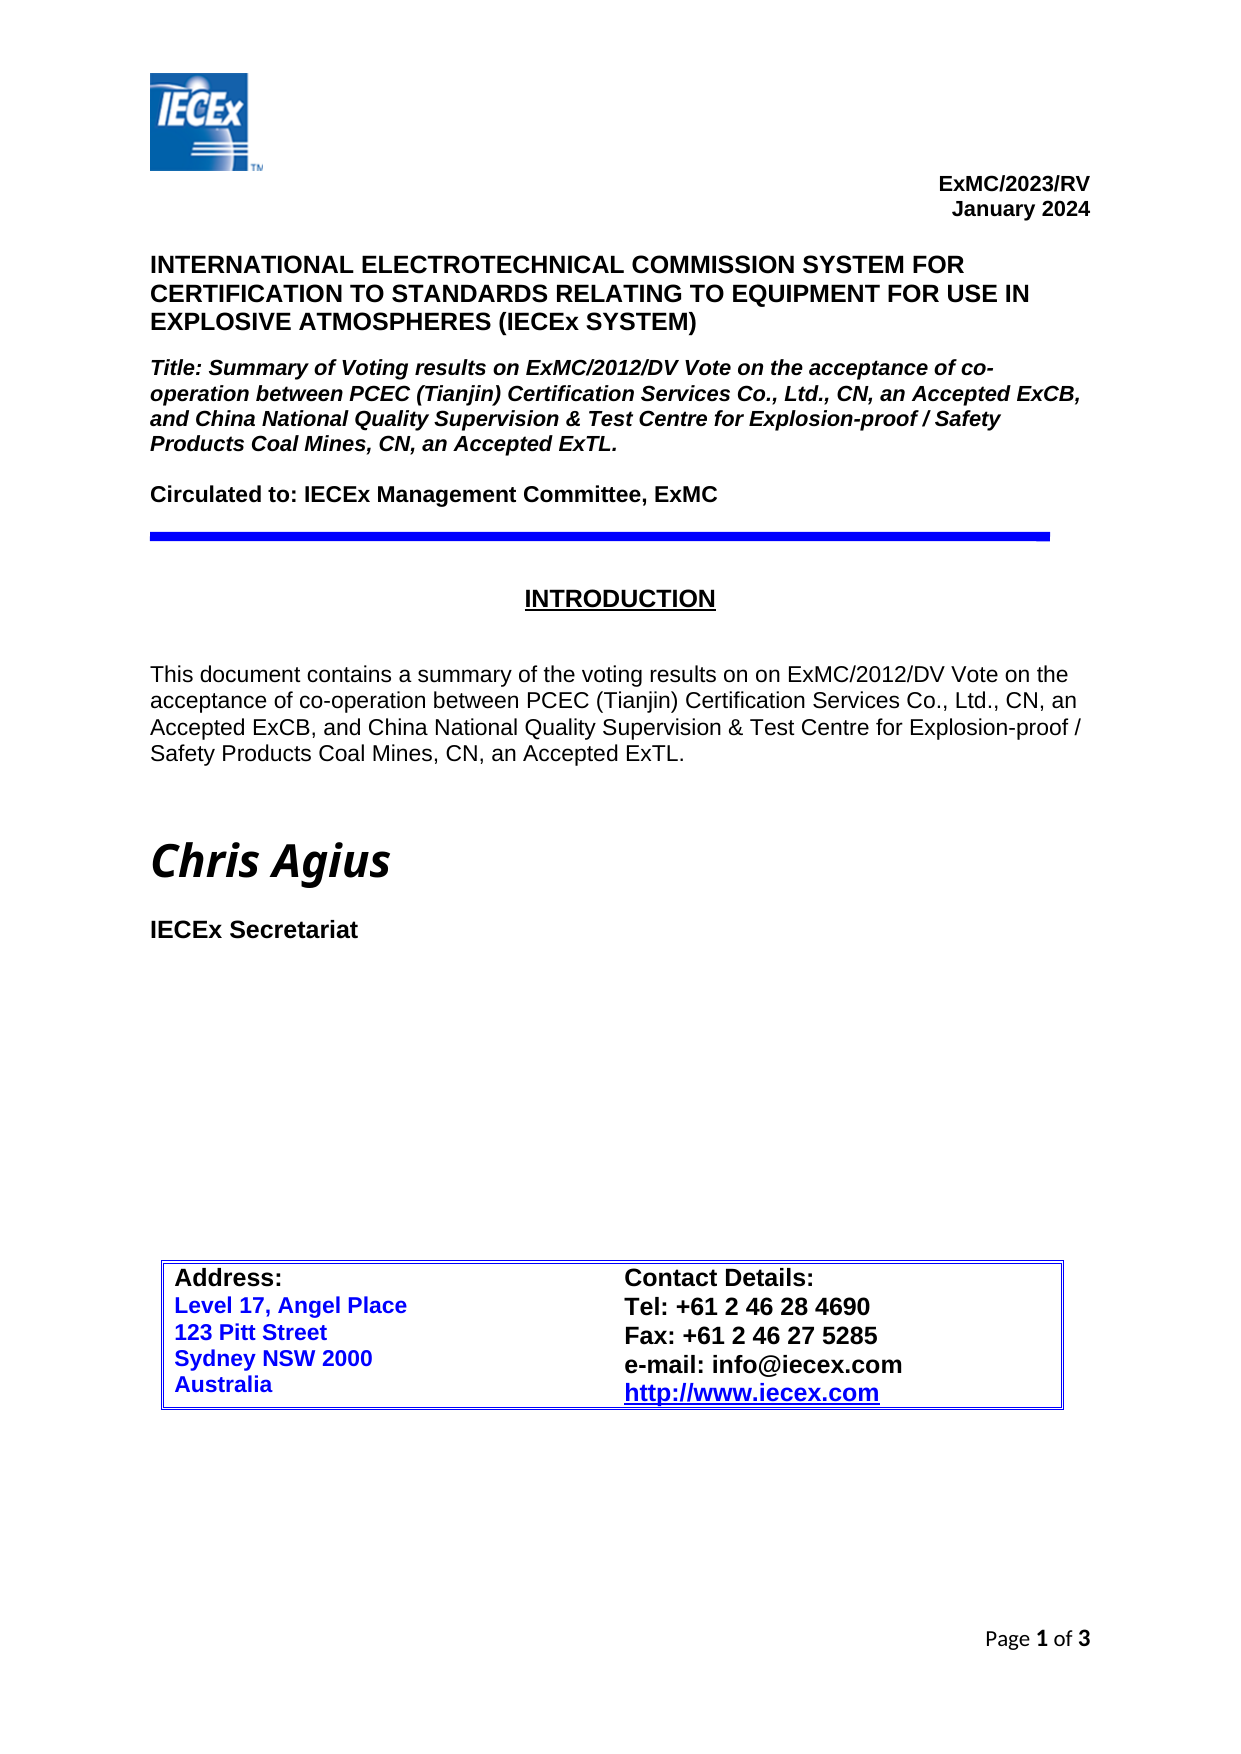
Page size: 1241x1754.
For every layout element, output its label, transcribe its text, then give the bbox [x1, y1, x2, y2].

text Title: Summary of Voting results on ExMC/2012/DV Vote on the acceptance of co-operation between PCEC (Tianjin) Certification Services Co., Ltd., CN, an Accepted ExCB, and China National Quality Supervision & Test Centre for Explosion-proof / Safety Products Coal Mines, CN, an Accepted ExTL. [150, 355, 1090, 456]
text INTERNATIONAL ELECTROTECHNICAL COMMISSION SYSTEM FOR CERTIFICATION TO STANDARDS RELATING TO EQUIPMENT FOR USE IN EXPLOSIVE ATMOSPHERES (IECEx SYSTEM) [150, 250, 1090, 336]
text This document contains a summary of the voting results on on ExMC/2012/DV Vote on the acceptance of co-operation between PCEC (Tianjin) Certification Services Co., Ltd., CN, an Accepted ExCB, and China National Quality Supervision & Test Centre for Explosion-proof / Safety Products Coal Mines, CN, an Accepted ExTL. [150, 661, 1090, 766]
text IECEx Secretariat [150, 915, 1090, 944]
text INTRODUCTION [150, 584, 1090, 613]
picture [150, 73, 263, 171]
text Circulated to: IECEx Management Committee, ExMC [150, 481, 1090, 508]
table_header Contact Details: Tel: +61 2 46 28 4690 Fax: +61 2 46 27 5285 e-mail: info@iecex.com http://www.iecex.com [613, 1264, 1061, 1407]
text Chris Agius [150, 829, 1090, 891]
table_header Address: Level 17, Angel Place 123 Pitt Street Sydney NSW 2000 Australia [164, 1264, 613, 1407]
